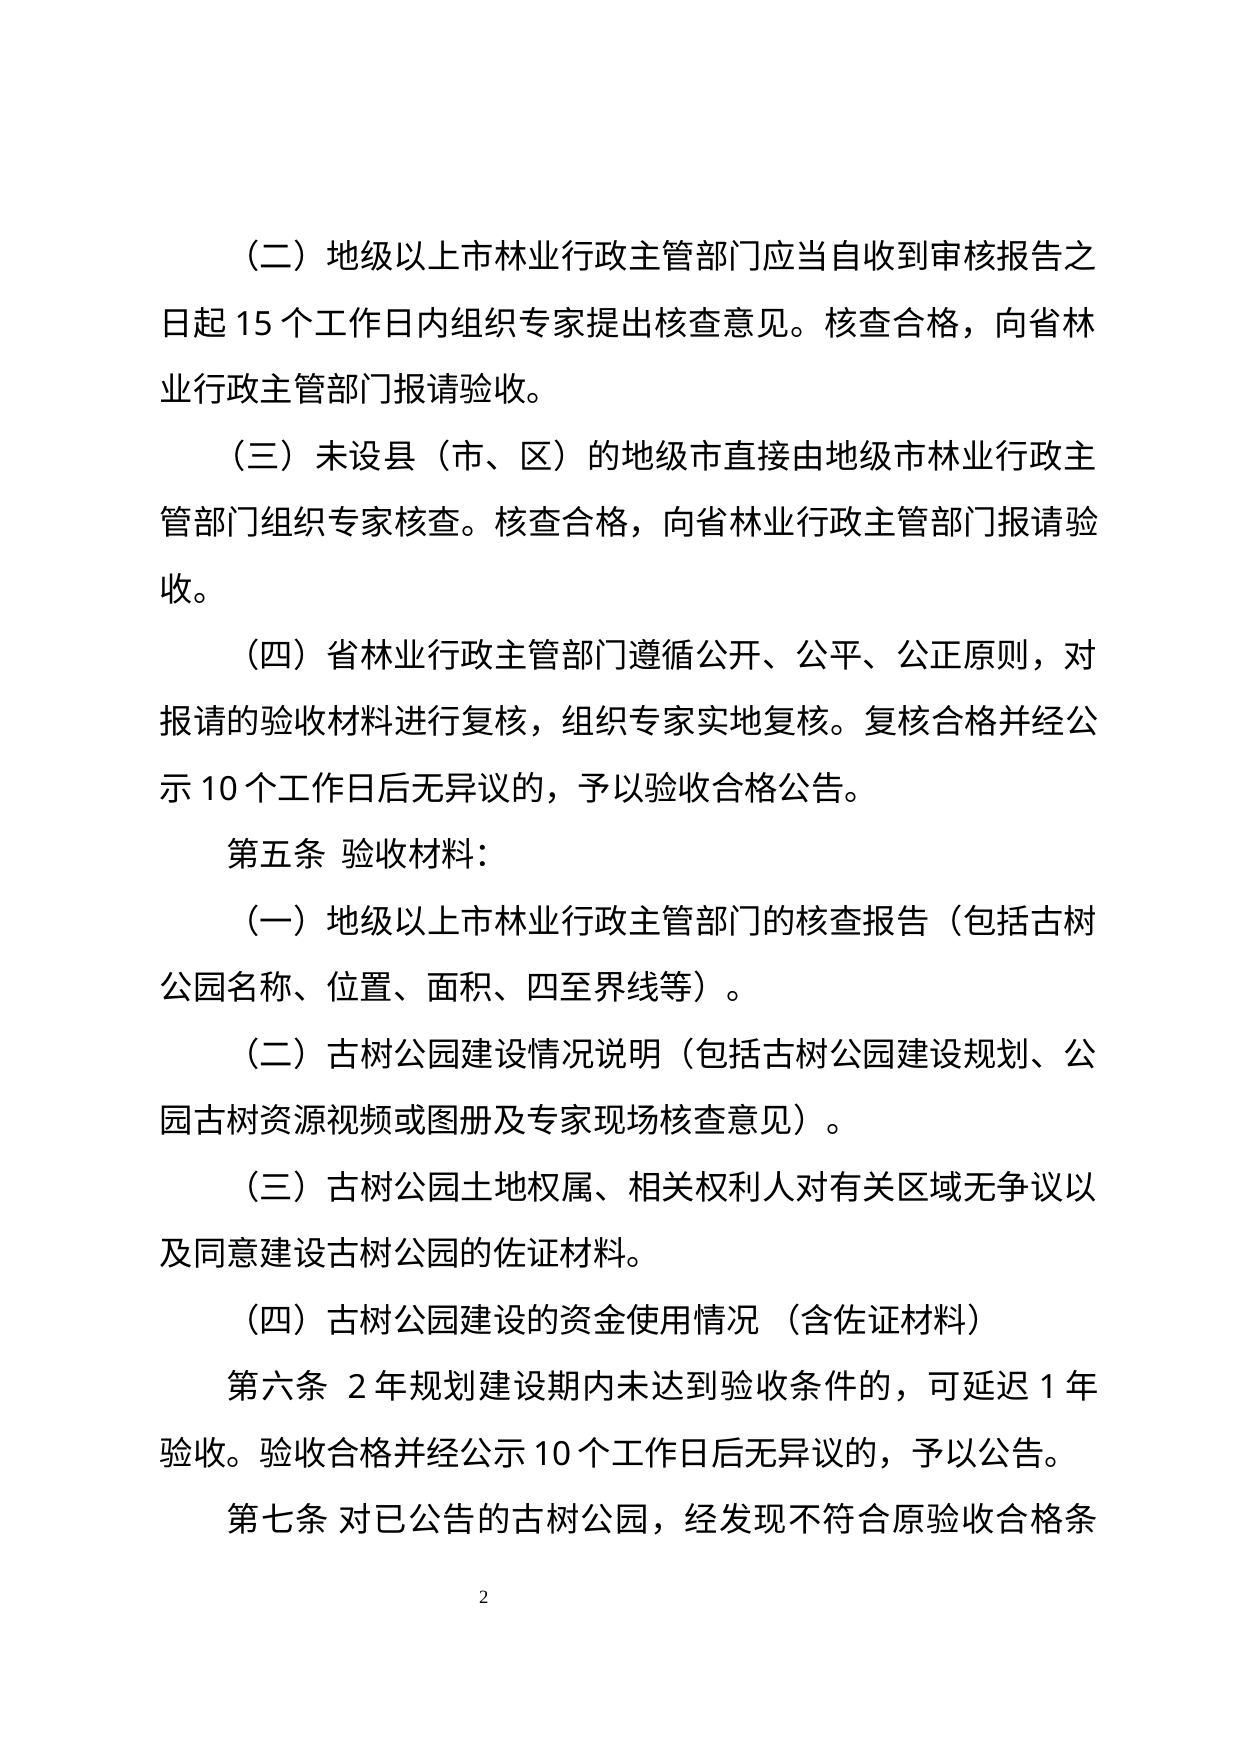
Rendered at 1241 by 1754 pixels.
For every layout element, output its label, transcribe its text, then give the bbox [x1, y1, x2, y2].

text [159, 1484, 1098, 1550]
text （三）古树公园土地权属、相关权利人对有关区域无争议以及同意建设古树公园的佐证材料。 [159, 1151, 1098, 1284]
text （二）地级以上市林业行政主管部门应当自收到审核报告之日起15个工作日内组织专家提出核查意见。核查合格，向省林业行政主管部门报请验收。 [159, 221, 1098, 420]
text （四）省林业行政主管部门遵循公开、公平、公正原则，对报请的验收材料进行复核，组织专家实地复核。复核合格并经公示10个工作日后无异议的，予以验收合格公告。 [159, 620, 1098, 819]
text 第六条 2年规划建设期内未达到验收条件的，可延迟1年验收。验收合格并经公示10个工作日后无异议的，予以公告。 [159, 1351, 1098, 1484]
text （三）未设县（市、区）的地级市直接由地级市林业行政主管部门组织专家核查。核查合格，向省林业行政主管部门报请验收。 [159, 420, 1098, 620]
text （二）古树公园建设情况说明（包括古树公园建设规划、公园古树资源视频或图册及专家现场核查意见）。 [159, 1018, 1098, 1151]
text 第五条 验收材料： [159, 819, 1098, 886]
text （一）地级以上市林业行政主管部门的核查报告（包括古树公园名称、位置、面积、四至界线等）。 [159, 886, 1098, 1018]
text （四）古树公园建设的资金使用情况 （含佐证材料） [159, 1284, 1098, 1351]
